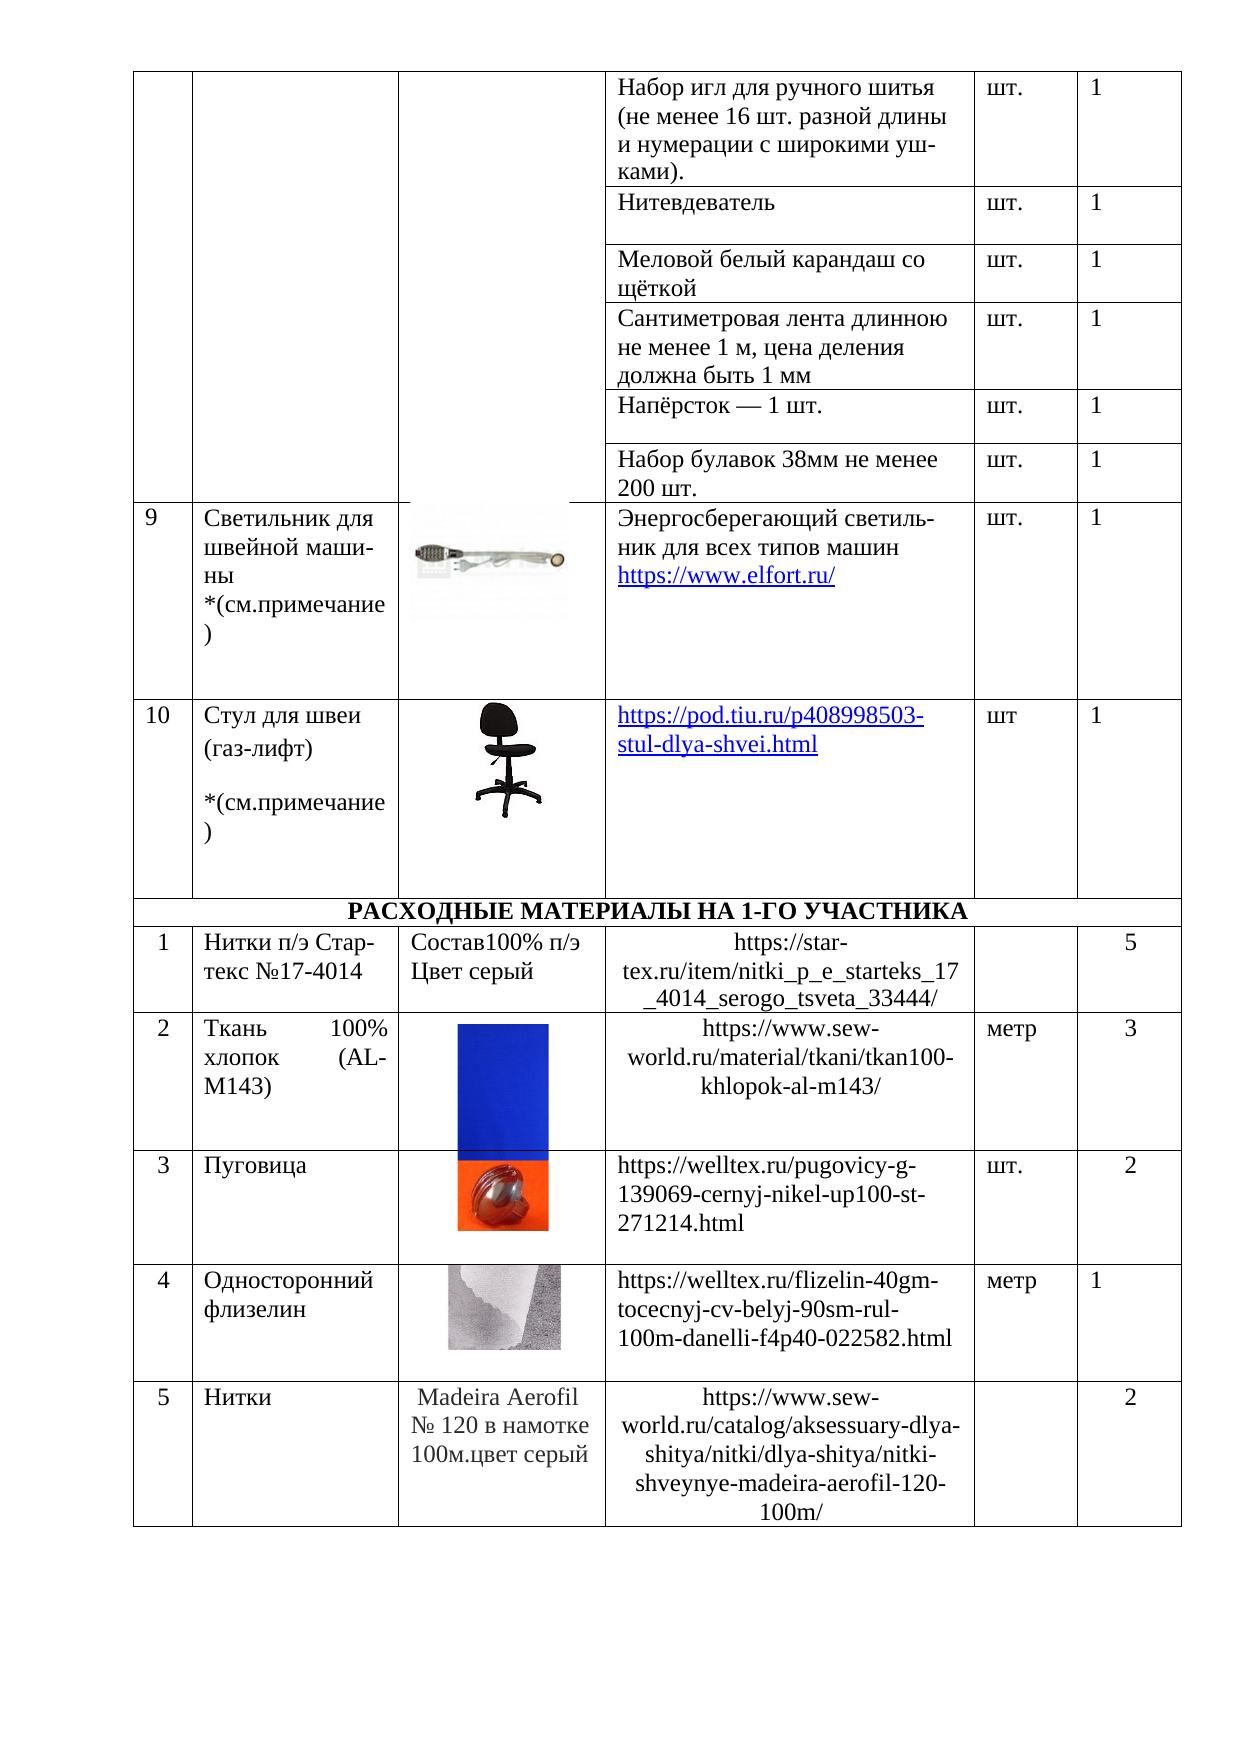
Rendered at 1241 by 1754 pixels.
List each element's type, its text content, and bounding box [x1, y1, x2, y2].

table_cell 2 [134, 1013, 192, 1149]
table_cell 1 [1078, 444, 1181, 502]
table_cell Светильник для швейной маши- ны *(см.примечание ) [193, 503, 398, 699]
table_cell 1 [1078, 187, 1181, 243]
table_cell [399, 1013, 605, 1149]
table_header [399, 72, 605, 502]
table_cell Нитевдеватель [606, 187, 974, 243]
table_cell 1 [1078, 700, 1181, 897]
table_cell [399, 503, 605, 699]
table_cell 9 [134, 503, 192, 699]
table_cell 3 [134, 1151, 192, 1264]
picture [470, 700, 546, 819]
table_cell шт [975, 700, 1077, 897]
table_cell 3 [1078, 1013, 1181, 1149]
table_header [134, 72, 192, 502]
table_header 1 [1078, 72, 1181, 186]
table_cell Сантиметровая лента длинною не менее 1 м, цена деления должна быть 1 мм [606, 303, 974, 389]
table_cell 2 [1078, 1382, 1181, 1526]
table_cell https://welltex.ru/flizelin-40gm- tocecnyj-cv-belyj-90sm-rul- 100m-danelli-f4p40-022582.html [606, 1265, 974, 1381]
table_header шт. [975, 72, 1077, 186]
table_cell метр [975, 1013, 1077, 1149]
table_cell метр [975, 1265, 1077, 1381]
table_cell шт. [975, 390, 1077, 443]
table_cell Набор булавок 38мм не менее 200 шт. [606, 444, 974, 502]
table_cell Нитки [193, 1382, 398, 1526]
table_cell https://star- tex.ru/item/nitki_p_e_starteks_17 _4014_serogo_tsveta_33444/ [606, 927, 974, 1012]
table_cell шт. [975, 245, 1077, 302]
table_cell Нитки п/э Стар- текс №17-4014 [193, 927, 398, 1012]
table_cell [399, 1265, 605, 1381]
table_cell [975, 927, 1077, 1012]
table_cell [399, 1151, 605, 1264]
picture [441, 1265, 563, 1350]
table_cell 1 [134, 927, 192, 1012]
table_cell https://www.sew- world.ru/material/tkani/tkan100- khlopok-al-m143/ [606, 1013, 974, 1149]
table_cell 2 [1078, 1151, 1181, 1264]
table_header [193, 72, 398, 502]
table_cell Меловой белый карандаш со щёткой [606, 245, 974, 302]
table_cell шт. [975, 503, 1077, 699]
table_cell 1 [1078, 390, 1181, 443]
table_cell 10 [134, 700, 192, 897]
table_cell РАСХОДНЫЕ МАТЕРИАЛЫ НА 1-ГО УЧАСТНИКА [134, 899, 1181, 926]
table_cell https://welltex.ru/pugovicy-g- 139069-cernyj-nikel-up100-st- 271214.html [606, 1151, 974, 1264]
table_cell https://www.sew- world.ru/catalog/aksessuary-dlya- shitya/nitki/dlya-shitya/nitki- shveynye-madeira-aerofil-120- 100m/ [606, 1382, 974, 1526]
table_cell [399, 700, 605, 897]
table_cell https://pod.tiu.ru/p408998503- stul-dlya-shvei.html [606, 700, 974, 897]
table_cell Состав100% п/э Цвет серый [399, 927, 605, 1012]
table_cell Напёрсток — 1 шт. [606, 390, 974, 443]
table_cell шт. [975, 187, 1077, 243]
table_cell 1 [1078, 503, 1181, 699]
table_cell 1 [1078, 303, 1181, 389]
table_cell 5 [134, 1382, 192, 1526]
table_header Набор игл для ручного шитья (не менее 16 шт. разной длины и нумерации с широкими уш- ками). [606, 72, 974, 186]
table_cell [975, 1382, 1077, 1526]
table_cell Энергосберегающий светиль- ник для всех типов машин https://www.elfort.ru/ [606, 503, 974, 699]
table_cell 4 [134, 1265, 192, 1381]
table_cell Madeira Aerofil № 120 в намотке 100м.цвет серый [399, 1382, 605, 1526]
table_cell 1 [1078, 245, 1181, 302]
table_cell 5 [1078, 927, 1181, 1012]
table_cell 1 [1078, 1265, 1181, 1381]
table_cell Односторонний флизелин [193, 1265, 398, 1381]
table_cell шт. [975, 444, 1077, 502]
picture [410, 502, 570, 622]
table_cell Пуговица [193, 1151, 398, 1264]
table_cell Стул для швеи (газ-лифт) *(см.примечание ) [193, 700, 398, 897]
table_cell шт. [975, 1151, 1077, 1264]
table_cell Ткань 100% хлопок (AL- M143) [193, 1013, 398, 1149]
table_cell шт. [975, 303, 1077, 389]
